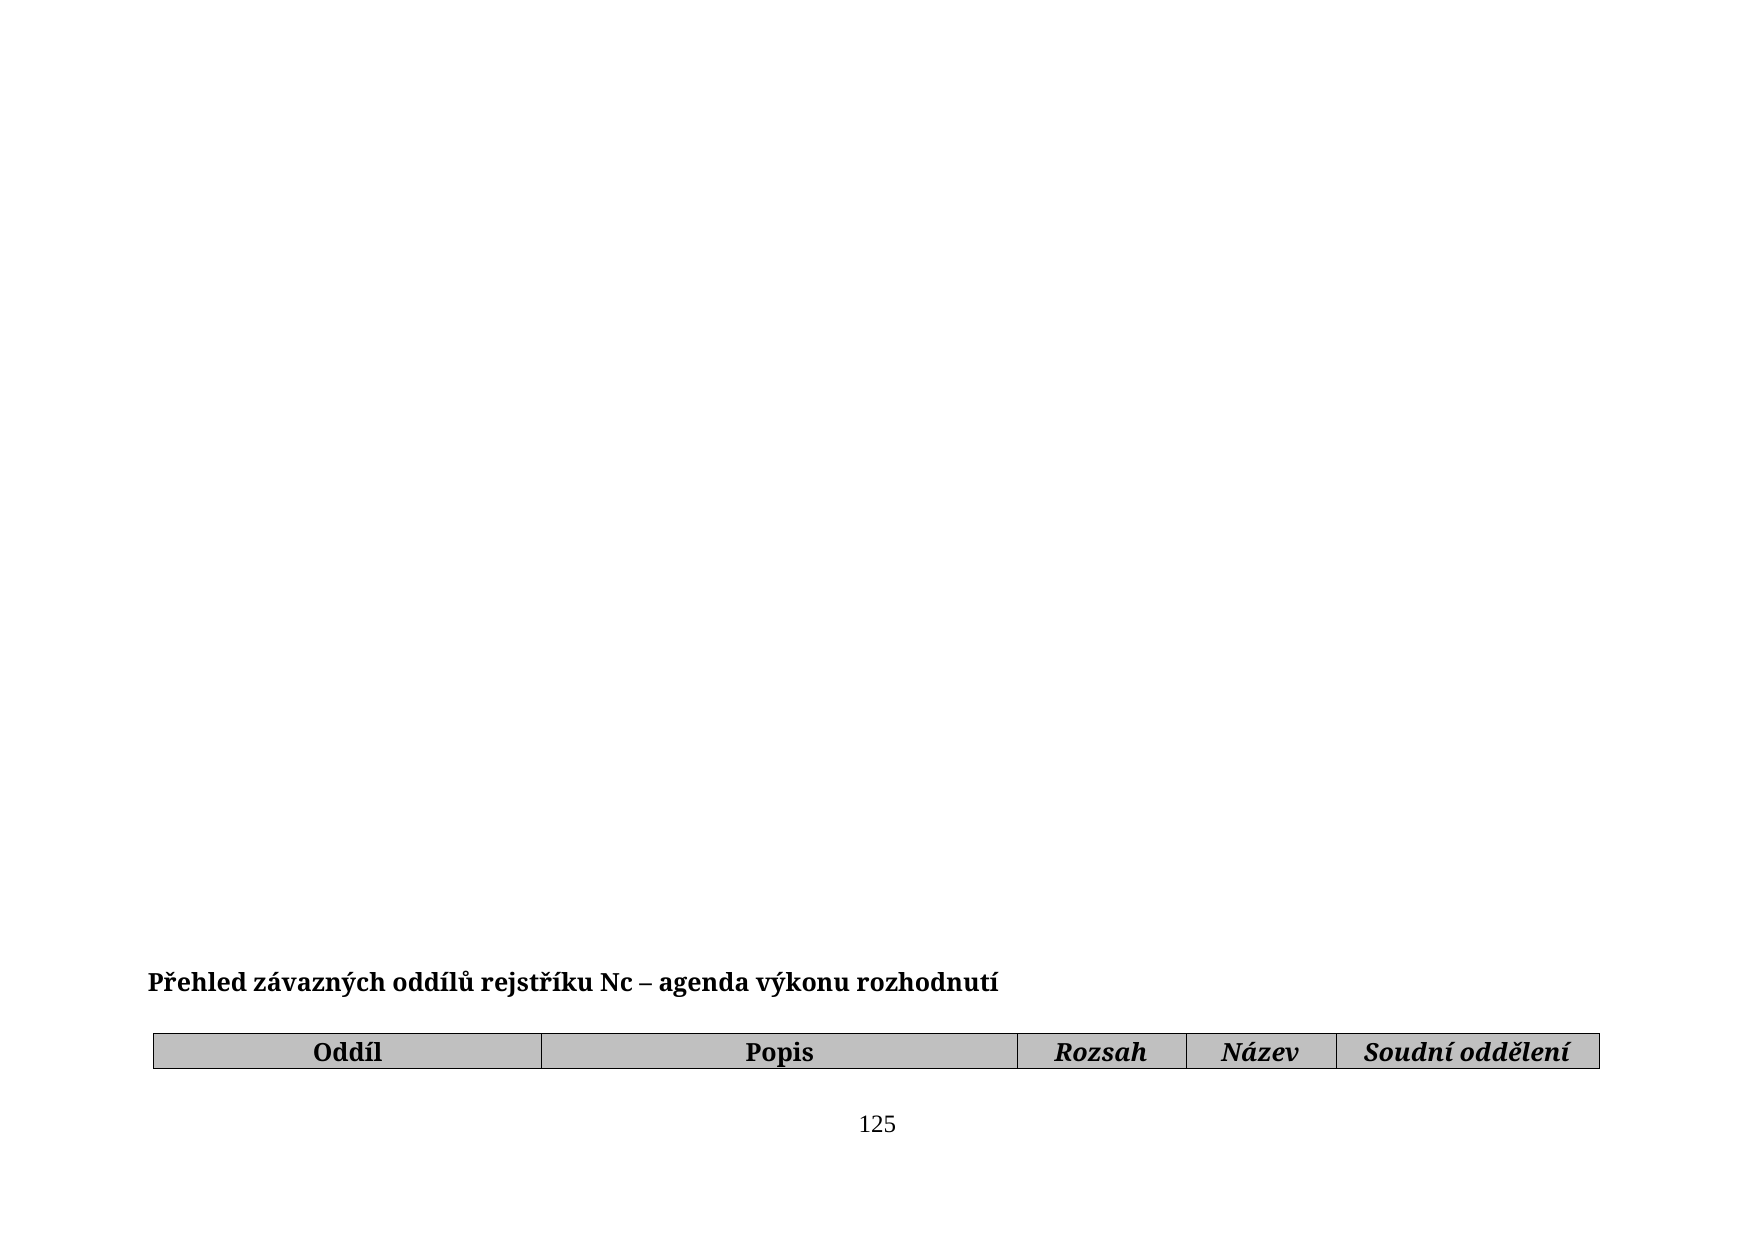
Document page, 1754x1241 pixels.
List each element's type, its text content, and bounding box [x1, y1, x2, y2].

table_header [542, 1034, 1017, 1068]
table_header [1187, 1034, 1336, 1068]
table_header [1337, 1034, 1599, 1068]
text Přehled závazných oddílů rejstříku Nc – agenda výkonu rozhodnutí [148, 965, 1606, 999]
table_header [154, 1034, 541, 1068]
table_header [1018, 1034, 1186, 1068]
